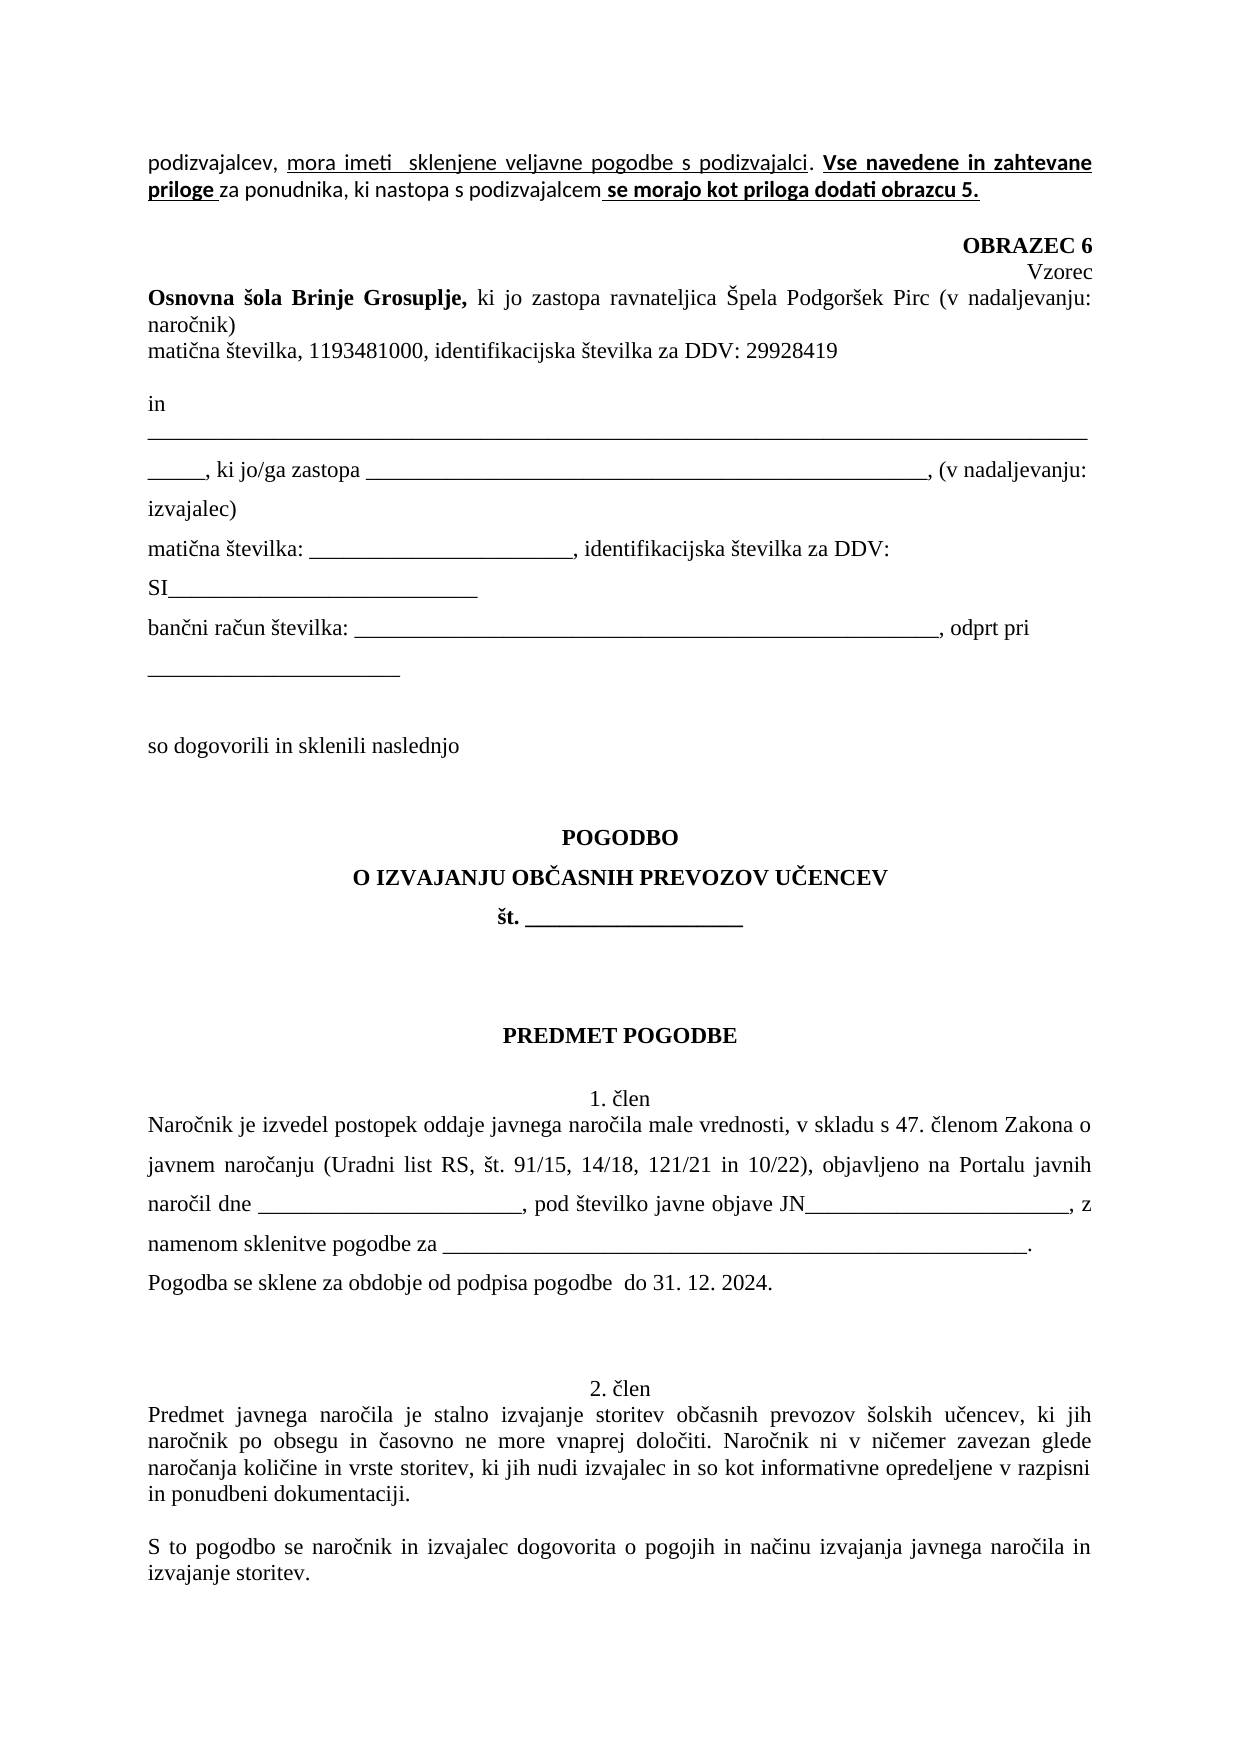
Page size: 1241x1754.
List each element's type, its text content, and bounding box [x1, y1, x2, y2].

text Pogodba se sklene za obdobje od podpisa pogodbe do 31. 12. 2024. [148, 1269, 1093, 1296]
text Naročnik je izvedel postopek oddaje javnega naročila male vrednosti, v skladu s 47. členom Zakona o javnem naročanju (Uradni list RS, št. 91/15, 14/18, 121/21 in 10/22), objavljeno na Portalu javnih naročil dne _______________________, pod številko javne objave JN_______________________, z namenom sklenitve pogodbe za ___________________________________________________. [148, 1111, 1093, 1256]
text in [148, 390, 1093, 416]
text matična številka: _______________________, identifikacijska številka za DDV: SI___________________________ [148, 534, 1093, 600]
text S to pogodbo se naročnik in izvajalec dogovorita o pogojih in načinu izvajanja javnega naročila in izvajanje storitev. [148, 1533, 1093, 1586]
text Predmet javnega naročila je stalno izvajanje storitev občasnih prevozov šolskih učencev, ki jih naročnik po obsegu in časovno ne more vnaprej določiti. Naročnik ni v ničemer zavezan glede naročanja količine in vrste storitev, ki jih nudi izvajalec in so kot informativne opredeljene v razpisni in ponudbeni dokumentaciji. [148, 1401, 1093, 1506]
text POGODBO [148, 824, 1093, 851]
text Osnovna šola Brinje Grosuplje, ki jo zastopa ravnateljica Špela Podgoršek Pirc (v nadaljevanju: naročnik) [148, 284, 1093, 337]
text OBRAZEC 6 [148, 232, 1093, 258]
text 2. člen [148, 1375, 1093, 1401]
text matična številka, 1193481000, identifikacijska številka za DDV: 29928419 [148, 337, 1093, 363]
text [148, 148, 1093, 204]
text _______________________________________________________________________________________, ki jo/ga zastopa _________________________________________________, (v nadaljevanju: izvajalec) [148, 416, 1093, 521]
text O IZVAJANJU OBČASNIH PREVOZOV UČENCEV [148, 864, 1093, 890]
text bančni račun številka: ___________________________________________________, odprt pri ______________________ [148, 613, 1093, 679]
text Vzorec [148, 258, 1093, 284]
text PREDMET POGODBE [148, 1022, 1093, 1048]
text 1. člen [148, 1085, 1092, 1111]
text so dogovorili in sklenili naslednjo [148, 732, 1093, 758]
text št. ___________________ [148, 903, 1093, 929]
